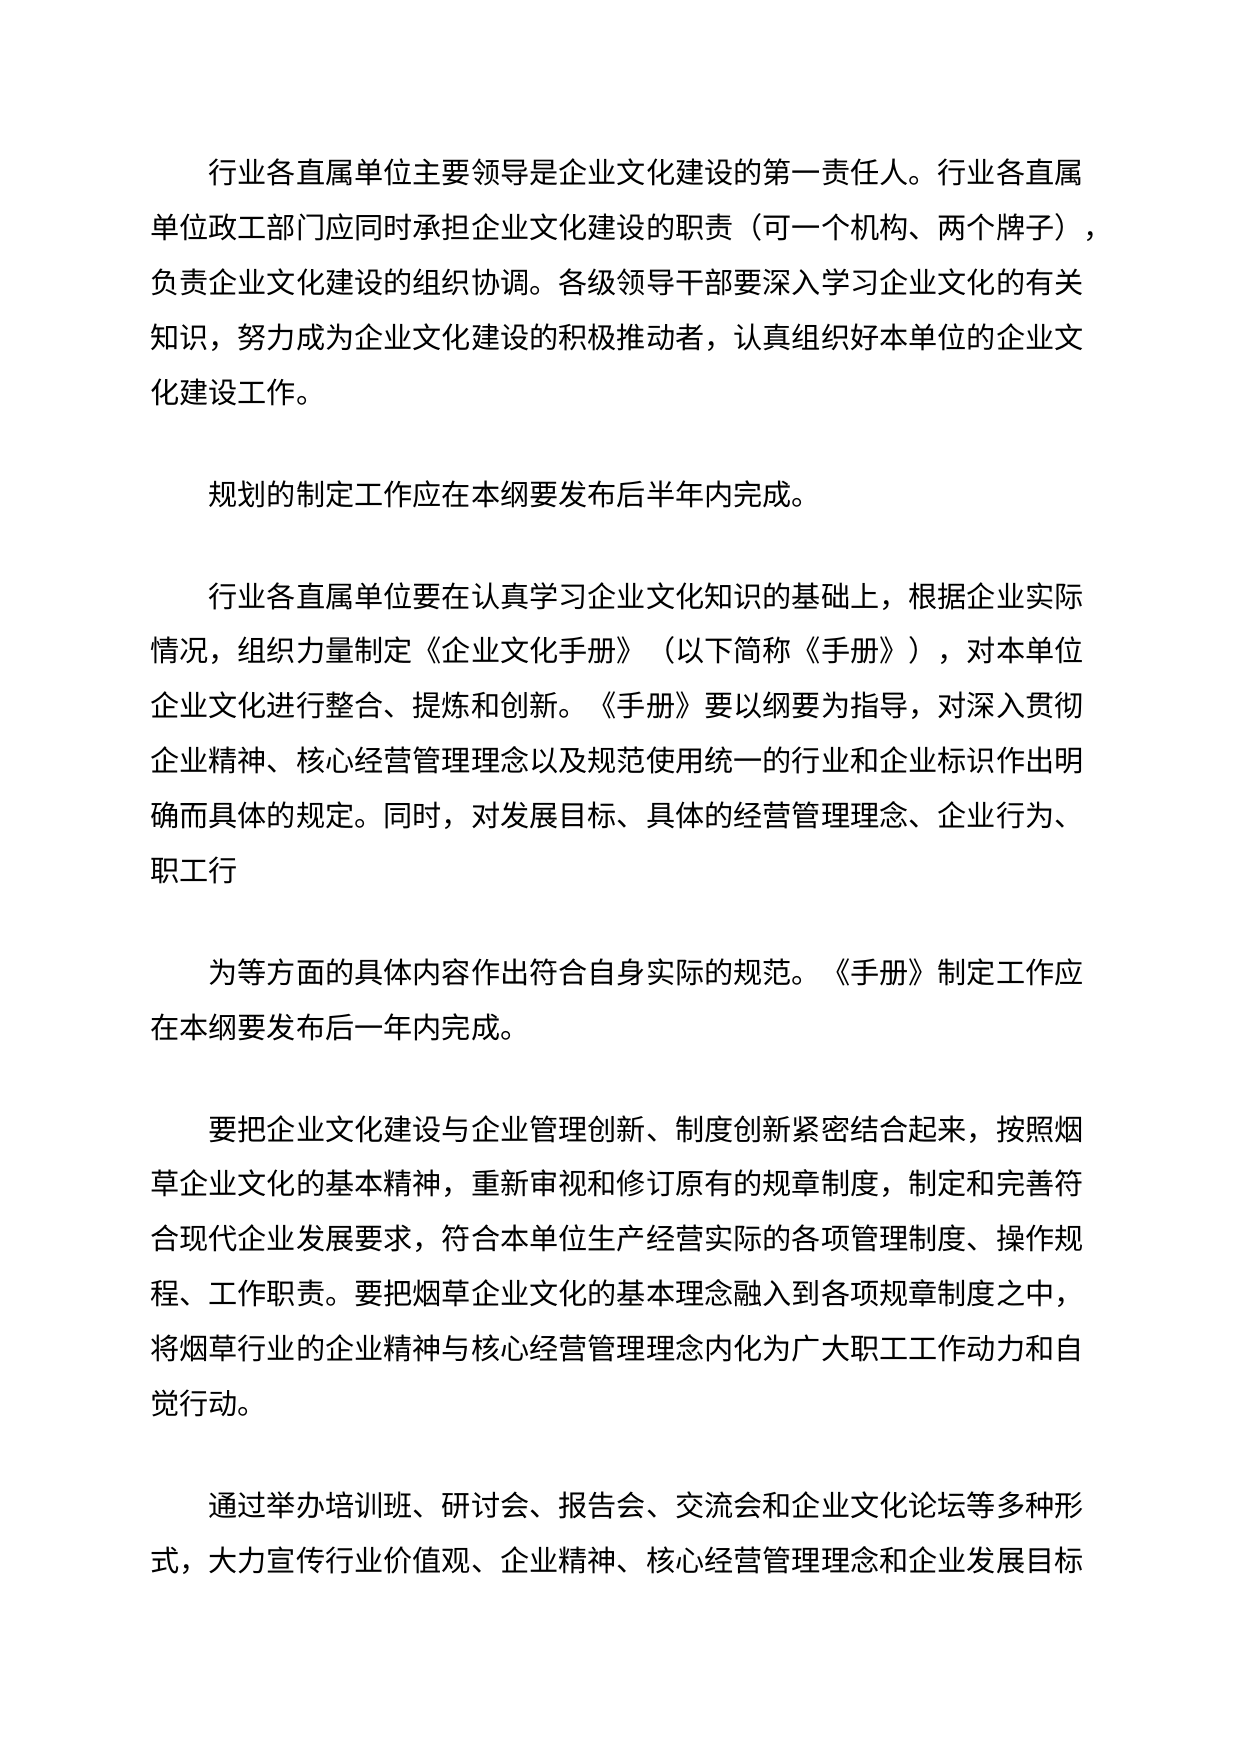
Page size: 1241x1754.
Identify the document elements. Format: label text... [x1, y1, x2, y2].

text 行业各直属单位要在认真学习企业文化知识的基础上，根据企业实际情况，组织力量制定《企业文化手册》（以下简称《手册》），对本单位企业文化进行整合、提炼和创新。《手册》要以纲要为指导，对深入贯彻企业精神、核心经营管理理念以及规范使用统一的行业和企业标识作出明确而具体的规定。同时，对发展目标、具体的经营管理理念、企业行为、职工行 [150, 573, 1090, 890]
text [150, 1482, 1090, 1579]
text 要把企业文化建设与企业管理创新、制度创新紧密结合起来，按照烟草企业文化的基本精神，重新审视和修订原有的规章制度，制定和完善符合现代企业发展要求，符合本单位生产经营实际的各项管理制度、操作规程、工作职责。要把烟草企业文化的基本理念融入到各项规章制度之中，将烟草行业的企业精神与核心经营管理理念内化为广大职工工作动力和自觉行动。 [150, 1106, 1090, 1423]
text 为等方面的具体内容作出符合自身实际的规范。《手册》制定工作应在本纲要发布后一年内完成。 [150, 949, 1090, 1047]
text 行业各直属单位主要领导是企业文化建设的第一责任人。行业各直属单位政工部门应同时承担企业文化建设的职责（可一个机构、两个牌子），负责企业文化建设的组织协调。各级领导干部要深入学习企业文化的有关知识，努力成为企业文化建设的积极推动者，认真组织好本单位的企业文化建设工作。 [150, 150, 1090, 412]
text 规划的制定工作应在本纲要发布后半年内完成。 [150, 471, 1090, 514]
